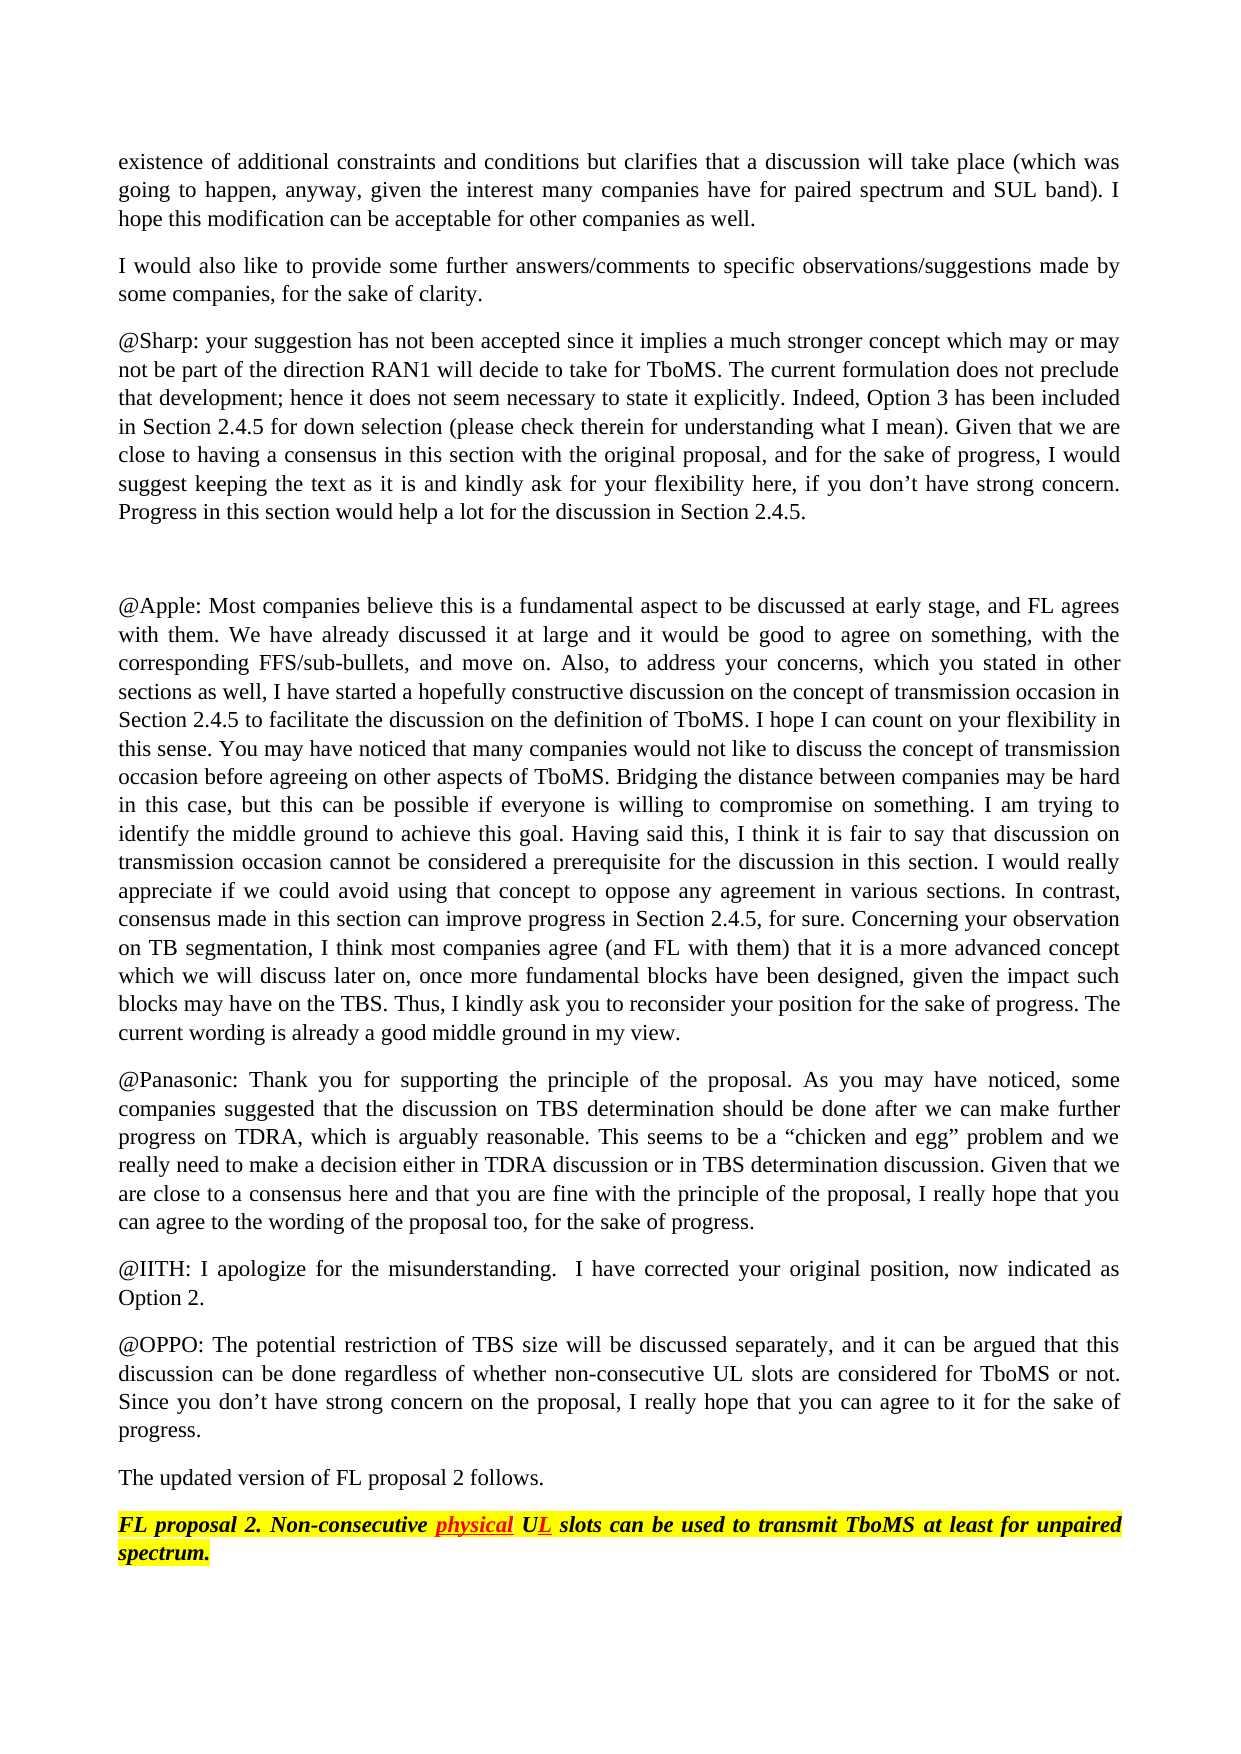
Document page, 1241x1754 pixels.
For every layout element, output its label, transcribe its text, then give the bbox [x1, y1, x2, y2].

text The updated version of FL proposal 2 follows. [118, 1464, 1122, 1490]
text @Apple: Most companies believe this is a fundamental aspect to be discussed at early stage, and FL agrees with them. We have already discussed it at large and it would be good to agree on something, with the corresponding FFS/sub-bullets, and move on. Also, to address your concerns, which you stated in other sections as well, I have started a hopefully constructive discussion on the concept of transmission occasion in Section 2.4.5 to facilitate the discussion on the definition of TboMS. I hope I can count on your flexibility in this sense. You may have noticed that many companies would not like to discuss the concept of transmission occasion before agreeing on other aspects of TboMS. Bridging the distance between companies may be hard in this case, but this can be possible if everyone is willing to compromise on something. I am trying to identify the middle ground to achieve this goal. Having said this, I think it is fair to say that discussion on transmission occasion cannot be considered a prerequisite for the discussion in this section. I would really appreciate if we could avoid using that concept to oppose any agreement in various sections. In contrast, consensus made in this section can improve progress in Section 2.4.5, for sure. Concerning your observation on TB segmentation, I think most companies agree (and FL with them) that it is a more advanced concept which we will discuss later on, once more fundamental blocks have been designed, given the impact such blocks may have on the TBS. Thus, I kindly ask you to reconsider your position for the sake of progress. The current wording is already a good middle ground in my view. [118, 592, 1122, 1045]
text @Sharp: your suggestion has not been accepted since it implies a much stronger concept which may or may not be part of the direction RAN1 will decide to take for TboMS. The current formulation does not preclude that development; hence it does not seem necessary to state it explicitly. Indeed, Option 3 has been included in Section 2.4.5 for down selection (please check therein for understanding what I mean). Given that we are close to having a consensus in this section with the original proposal, and for the sake of progress, I would suggest keeping the text as it is and kindly ask for your flexibility here, if you don’t have strong concern. Progress in this section would help a lot for the discussion in Section 2.4.5. [118, 327, 1122, 524]
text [118, 148, 1122, 231]
text @IITH: I apologize for the misunderstanding. I have corrected your original position, now indicated as Option 2. [118, 1256, 1122, 1310]
text @OPPO: The potential restriction of TBS size will be discussed separately, and it can be argued that this discussion can be done regardless of whether non-consecutive UL slots are considered for TboMS or not. Since you don’t have strong concern on the proposal, I really hope that you can agree to it for the sake of progress. [118, 1331, 1122, 1443]
text @Panasonic: Thank you for supporting the principle of the proposal. As you may have noticed, some companies suggested that the discussion on TBS determination should be done after we can make further progress on TDRA, which is arguably reasonable. This seems to be a “chicken and egg” problem and we really need to make a decision either in TDRA discussion or in TBS determination discussion. Given that we are close to a consensus here and that you are fine with the principle of the proposal, I really hope that you can agree to the wording of the proposal too, for the sake of progress. [118, 1066, 1122, 1235]
text I would also like to provide some further answers/comments to specific observations/suggestions made by some companies, for the sake of clarity. [118, 252, 1122, 307]
text FL proposal 2. Non-consecutive physical UL slots can be used to transmit TboMS at least for unpaired spectrum. [118, 1535, 1122, 1566]
